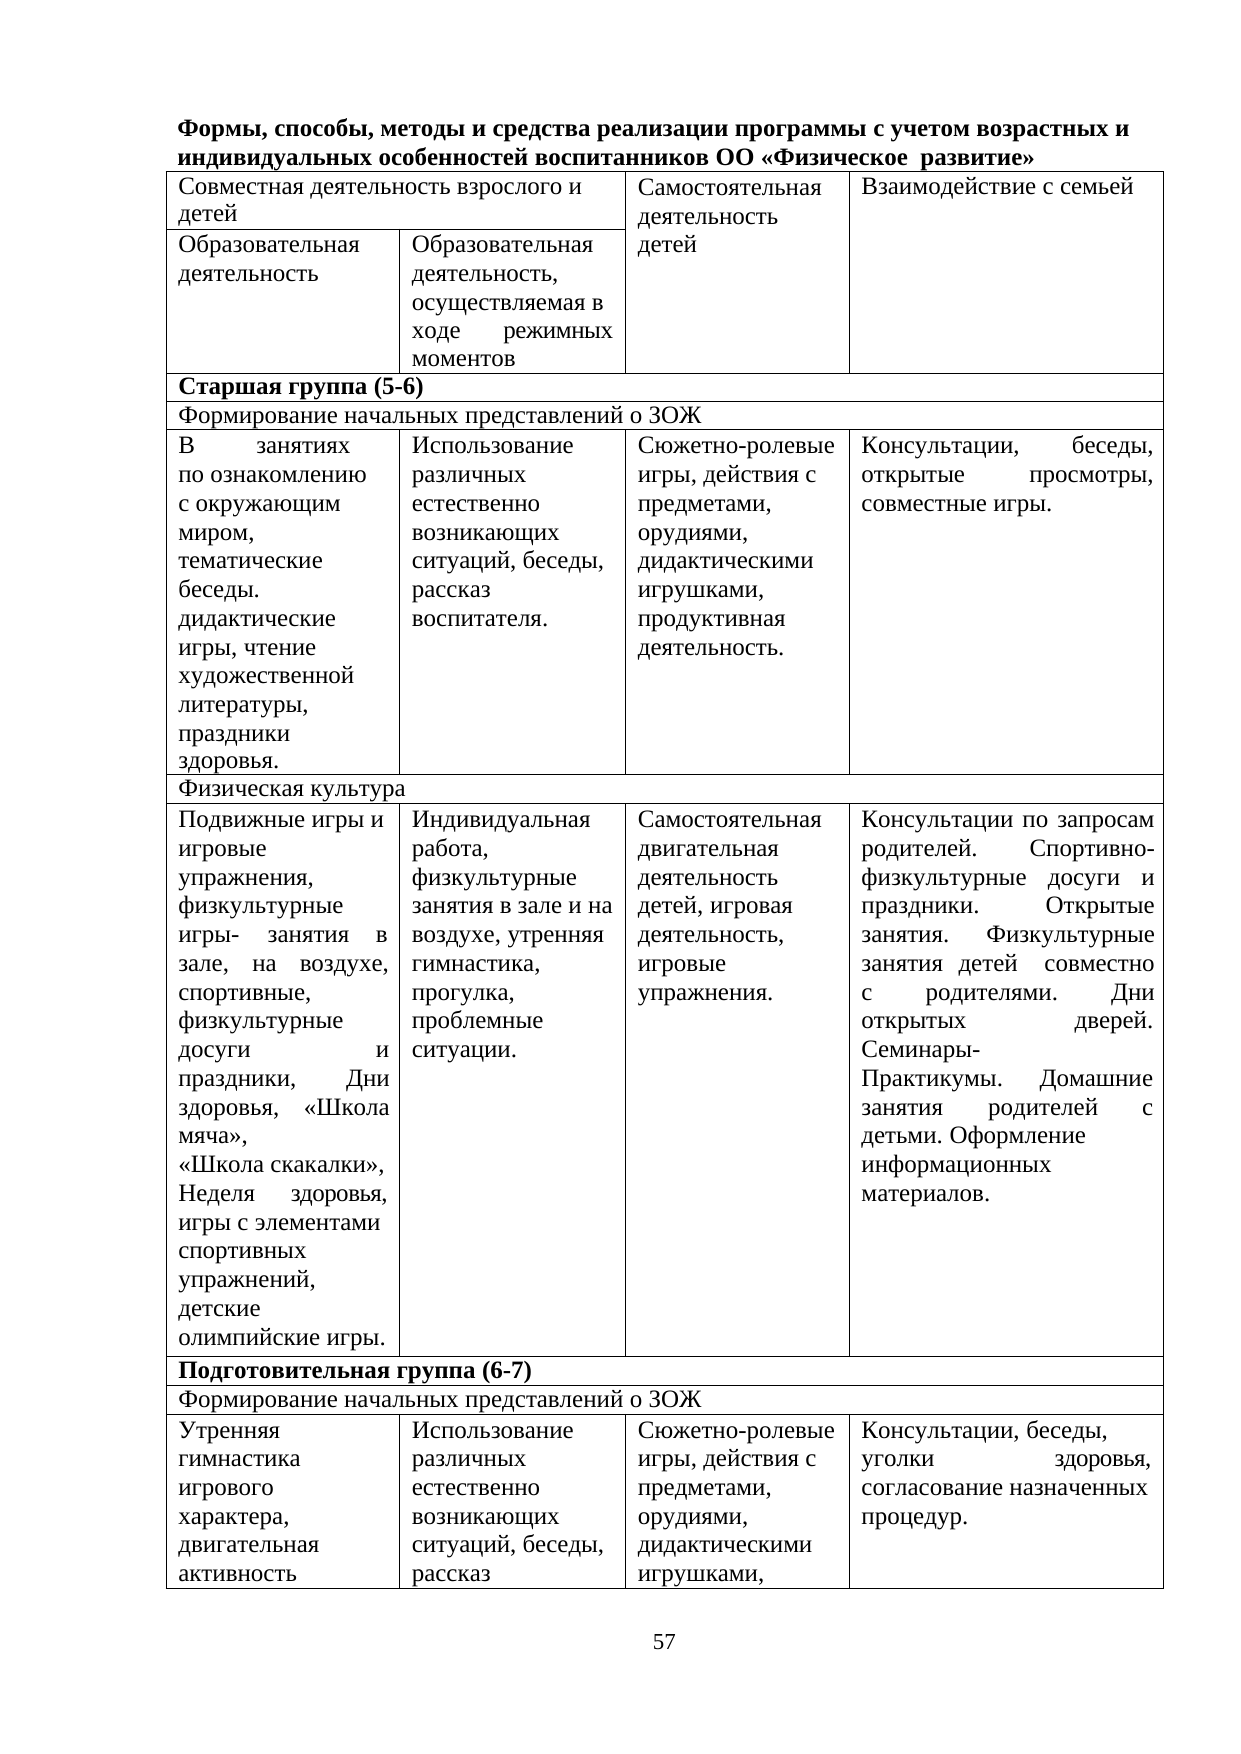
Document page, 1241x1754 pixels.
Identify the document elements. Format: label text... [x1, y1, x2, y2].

table_cell Использование различных естественно возникающих ситуаций, беседы, рассказ [400, 1415, 625, 1588]
table_header Совместная деятельность взрослого и детей [167, 172, 625, 228]
subtitle Формы, способы, методы и средства реализации программы с учетом возрастных и индивидуальных особенностей воспитанников ОО «Физическое развитие» [177, 114, 1139, 170]
table_cell Физическая культура [167, 775, 1163, 803]
table_cell Сюжетно-ролевые игры, действия с предметами, орудиями, дидактическими игрушками, продуктивная деятельность. [626, 430, 849, 774]
table_cell Образовательная деятельность, осуществляемая в ходе режимных моментов [400, 230, 625, 372]
table_cell Использование различных естественно возникающих ситуаций, беседы, рассказ воспитателя. [400, 430, 625, 774]
table_cell Индивидуальная работа, физкультурные занятия в зале и на воздухе, утренняя гимнастика, прогулка, проблемные ситуации. [400, 804, 625, 1356]
table_header Самостоятельная деятельность детей [626, 172, 849, 372]
table_header Взаимодействие с семьей [850, 172, 1163, 372]
table_cell Формирование начальных представлений о ЗОЖ [167, 402, 1163, 429]
table_cell Формирование начальных представлений о ЗОЖ [167, 1386, 1163, 1414]
table_cell Старшая группа (5-6) [167, 374, 1163, 401]
table_cell Образовательная деятельность [167, 230, 399, 372]
table_cell Консультации по запросам родителей. Спортивно- физкультурные досуги и праздники. Открытые занятия. Физкультурные занятия детей совместно с родителями. Дни открытых дверей. Семинары- Практикумы. Домашние занятия родителей с детьми. Оформление информационных материалов. [850, 804, 1163, 1356]
table_cell В занятиях по ознакомлению с окружающим миром, тематические беседы. дидактические игры, чтение художественной литературы, праздники здоровья. [167, 430, 399, 774]
table_cell Консультации, беседы, уголки здоровья, согласование назначенных процедур. [850, 1415, 1163, 1588]
table_cell Самостоятельная двигательная деятельность детей, игровая деятельность, игровые упражнения. [626, 804, 849, 1356]
table_cell Утренняя гимнастика игрового характера, двигательная активность [167, 1415, 399, 1588]
table_cell Консультации, беседы, открытые просмотры, совместные игры. [850, 430, 1163, 774]
table_cell Подготовительная группа (6-7) [167, 1357, 1163, 1385]
table_cell Подвижные игры и игровые упражнения, физкультурные игры- занятия в зале, на воздухе, спортивные, физкультурные досуги и праздники, Дни здоровья, «Школа мяча», «Школа скакалки», Неделя здоровья, игры с элементами спортивных упражнений, детские олимпийские игры. [167, 804, 399, 1356]
table_cell Сюжетно-ролевые игры, действия с предметами, орудиями, дидактическими игрушками, [626, 1415, 849, 1588]
